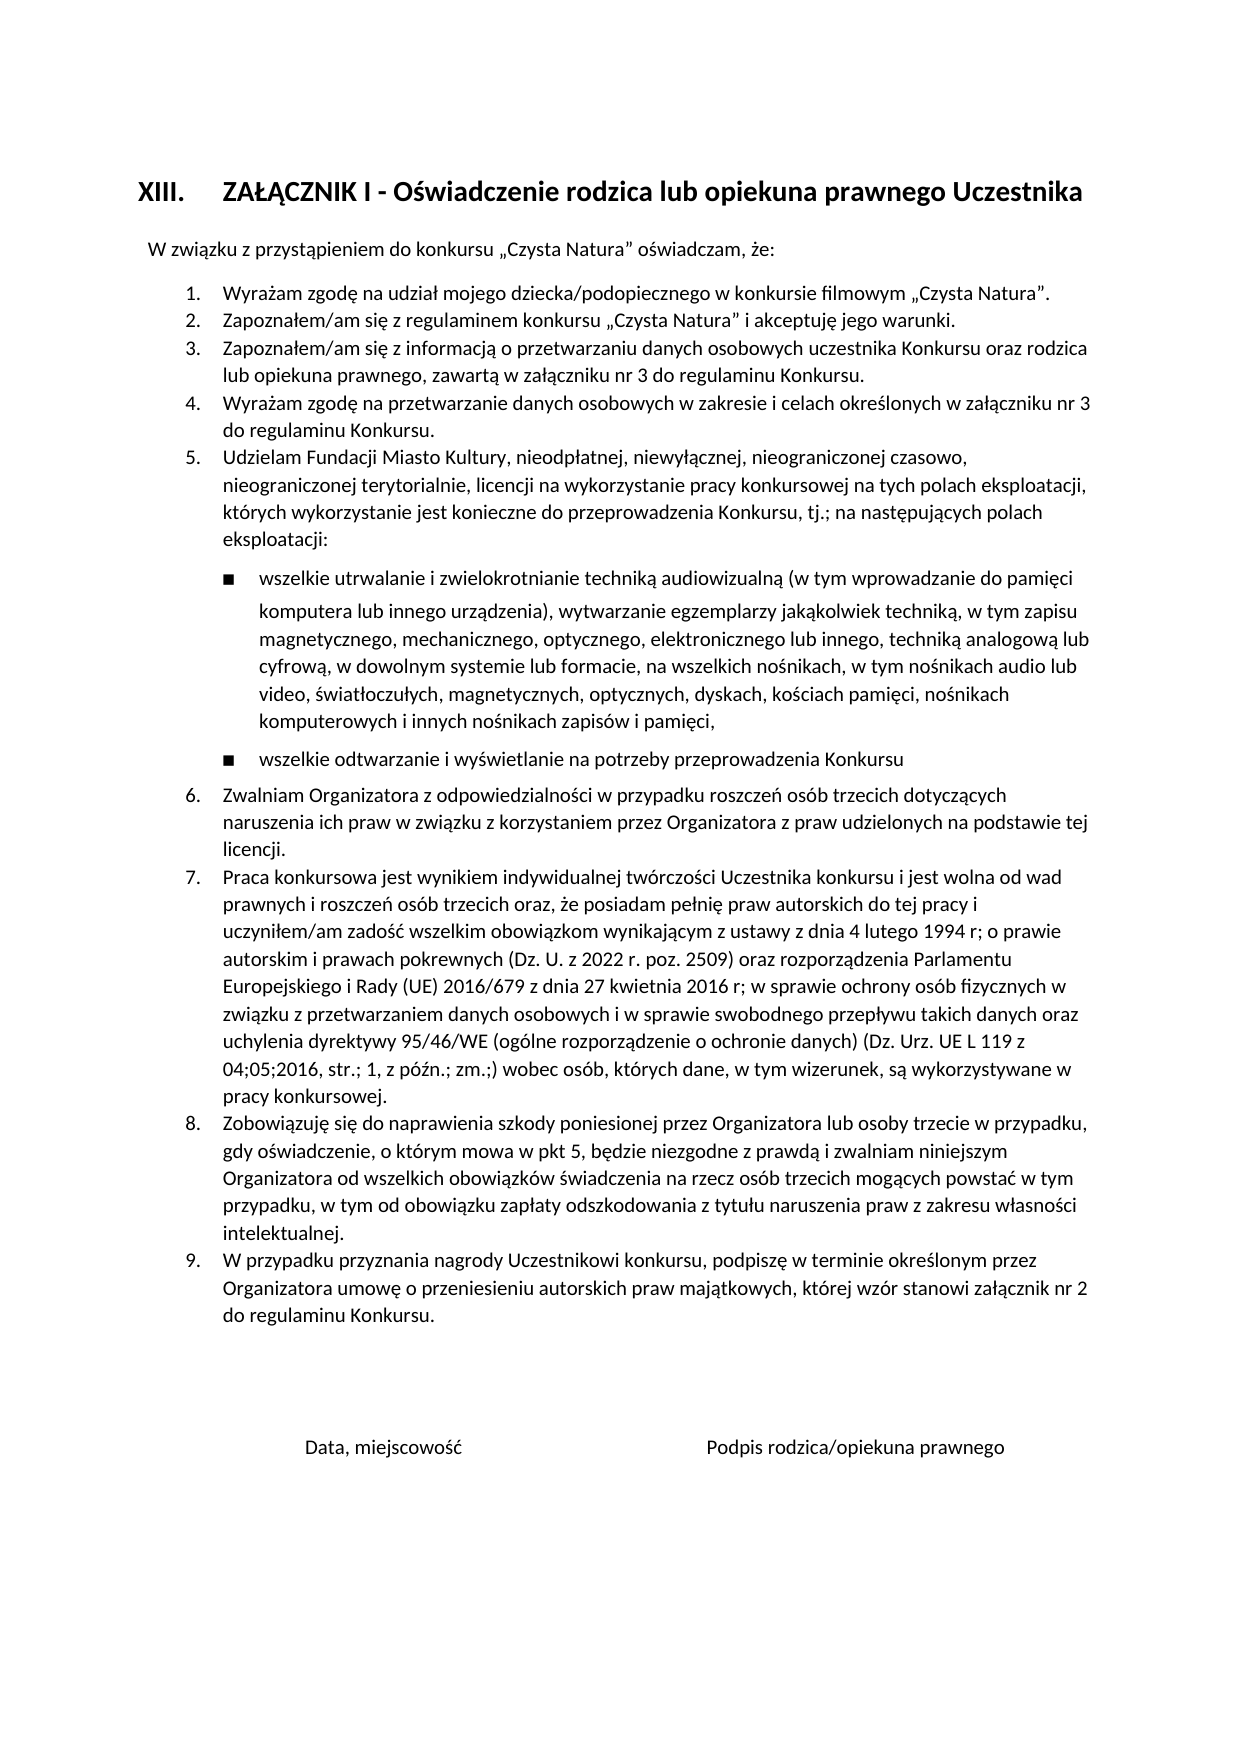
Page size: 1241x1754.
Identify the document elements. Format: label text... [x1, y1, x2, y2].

list wszelkie utrwalanie i zwielokrotnianie techniką audiowizualną (w tym wprowadzanie do pamięci komputera lub innego urządzenia), wytwarzanie egzemplarzy jakąkolwiek techniką, w tym zapisu magnetycznego, mechanicznego, optycznego, elektronicznego lub innego, techniką analogową lub cyfrową, w dowolnym systemie lub formacie, na wszelkich nośnikach, w tym nośnikach audio lub video, światłoczułych, magnetycznych, optycznych, dyskach, kościach pamięci, nośnikach komputerowych i innych nośnikach zapisów i pamięci, [221, 554, 1093, 734]
list wszelkie odtwarzanie i wyświetlanie na potrzeby przeprowadzenia Konkursu [221, 736, 1093, 778]
list W przypadku przyznania nagrody Uczestnikowi konkursu, podpiszę w terminie określonym przez Organizatora umowę o przeniesieniu autorskich praw majątkowych, której wzór stanowi załącznik nr 2 do regulaminu Konkursu. [185, 1247, 1093, 1328]
table_header Podpis rodzica/opiekuna prawnego [620, 1435, 1092, 1478]
list Zwalniam Organizatora z odpowiedzialności w przypadku roszczeń osób trzecich dotyczących naruszenia ich praw w związku z korzystaniem przez Organizatora z praw udzielonych na podstawie tej licencji. [185, 782, 1093, 862]
list Praca konkursowa jest wynikiem indywidualnej twórczości Uczestnika konkursu i jest wolna od wad prawnych i roszczeń osób trzecich oraz, że posiadam pełnię praw autorskich do tej pracy i uczyniłem/am zadość wszelkim obowiązkom wynikającym z ustawy z dnia 4 lutego 1994 r; o prawie autorskim i prawach pokrewnych (Dz. U. z 2022 r. poz. 2509) oraz rozporządzenia Parlamentu Europejskiego i Rady (UE) 2016/679 z dnia 27 kwietnia 2016 r; w sprawie ochrony osób fizycznych w związku z przetwarzaniem danych osobowych i w sprawie swobodnego przepływu takich danych oraz uchylenia dyrektywy 95/46/WE (ogólne rozporządzenie o ochronie danych) (Dz. Urz. UE L 119 z 04;05;2016, str.; 1, z późn.; zm.;) wobec osób, których dane, w tym wizerunek, są wykorzystywane w pracy konkursowej. [185, 864, 1093, 1108]
list Zobowiązuję się do naprawienia szkody poniesionej przez Organizatora lub osoby trzecie w przypadku, gdy oświadczenie, o którym mowa w pkt 5, będzie niezgodne z prawdą i zwalniam niniejszym Organizatora od wszelkich obowiązków świadczenia na rzecz osób trzecich mogących powstać w tym przypadku, w tym od obowiązku zapłaty odszkodowania z tytułu naruszenia praw z zakresu własności intelektualnej. [185, 1111, 1093, 1246]
list Wyrażam zgodę na przetwarzanie danych osobowych w zakresie i celach określonych w załączniku nr 3 do regulaminu Konkursu. [185, 390, 1093, 442]
text W związku z przystąpieniem do konkursu „Czysta Natura” oświadczam, że: [148, 236, 1093, 261]
list Zapoznałem/am się z regulaminem konkursu „Czysta Natura” i akceptuję jego warunki. [185, 307, 1093, 333]
table_header Data, miejscowość [148, 1435, 619, 1478]
list Wyrażam zgodę na udział mojego dziecka/podopiecznego w konkursie filmowym „Czysta Natura”. [185, 280, 1093, 306]
subtitle ZAŁĄCZNIK I - Oświadczenie rodzica lub opiekuna prawnego Uczestnika [185, 173, 1093, 208]
list Zapoznałem/am się z informacją o przetwarzaniu danych osobowych uczestnika Konkursu oraz rodzica lub opiekuna prawnego, zawartą w załączniku nr 3 do regulaminu Konkursu. [185, 335, 1093, 388]
list Udzielam Fundacji Miasto Kultury, nieodpłatnej, niewyłącznej, nieograniczonej czasowo, nieograniczonej terytorialnie, licencji na wykorzystanie pracy konkursowej na tych polach eksploatacji, których wykorzystanie jest konieczne do przeprowadzenia Konkursu, tj.; na następujących polach eksploatacji: [185, 444, 1093, 552]
